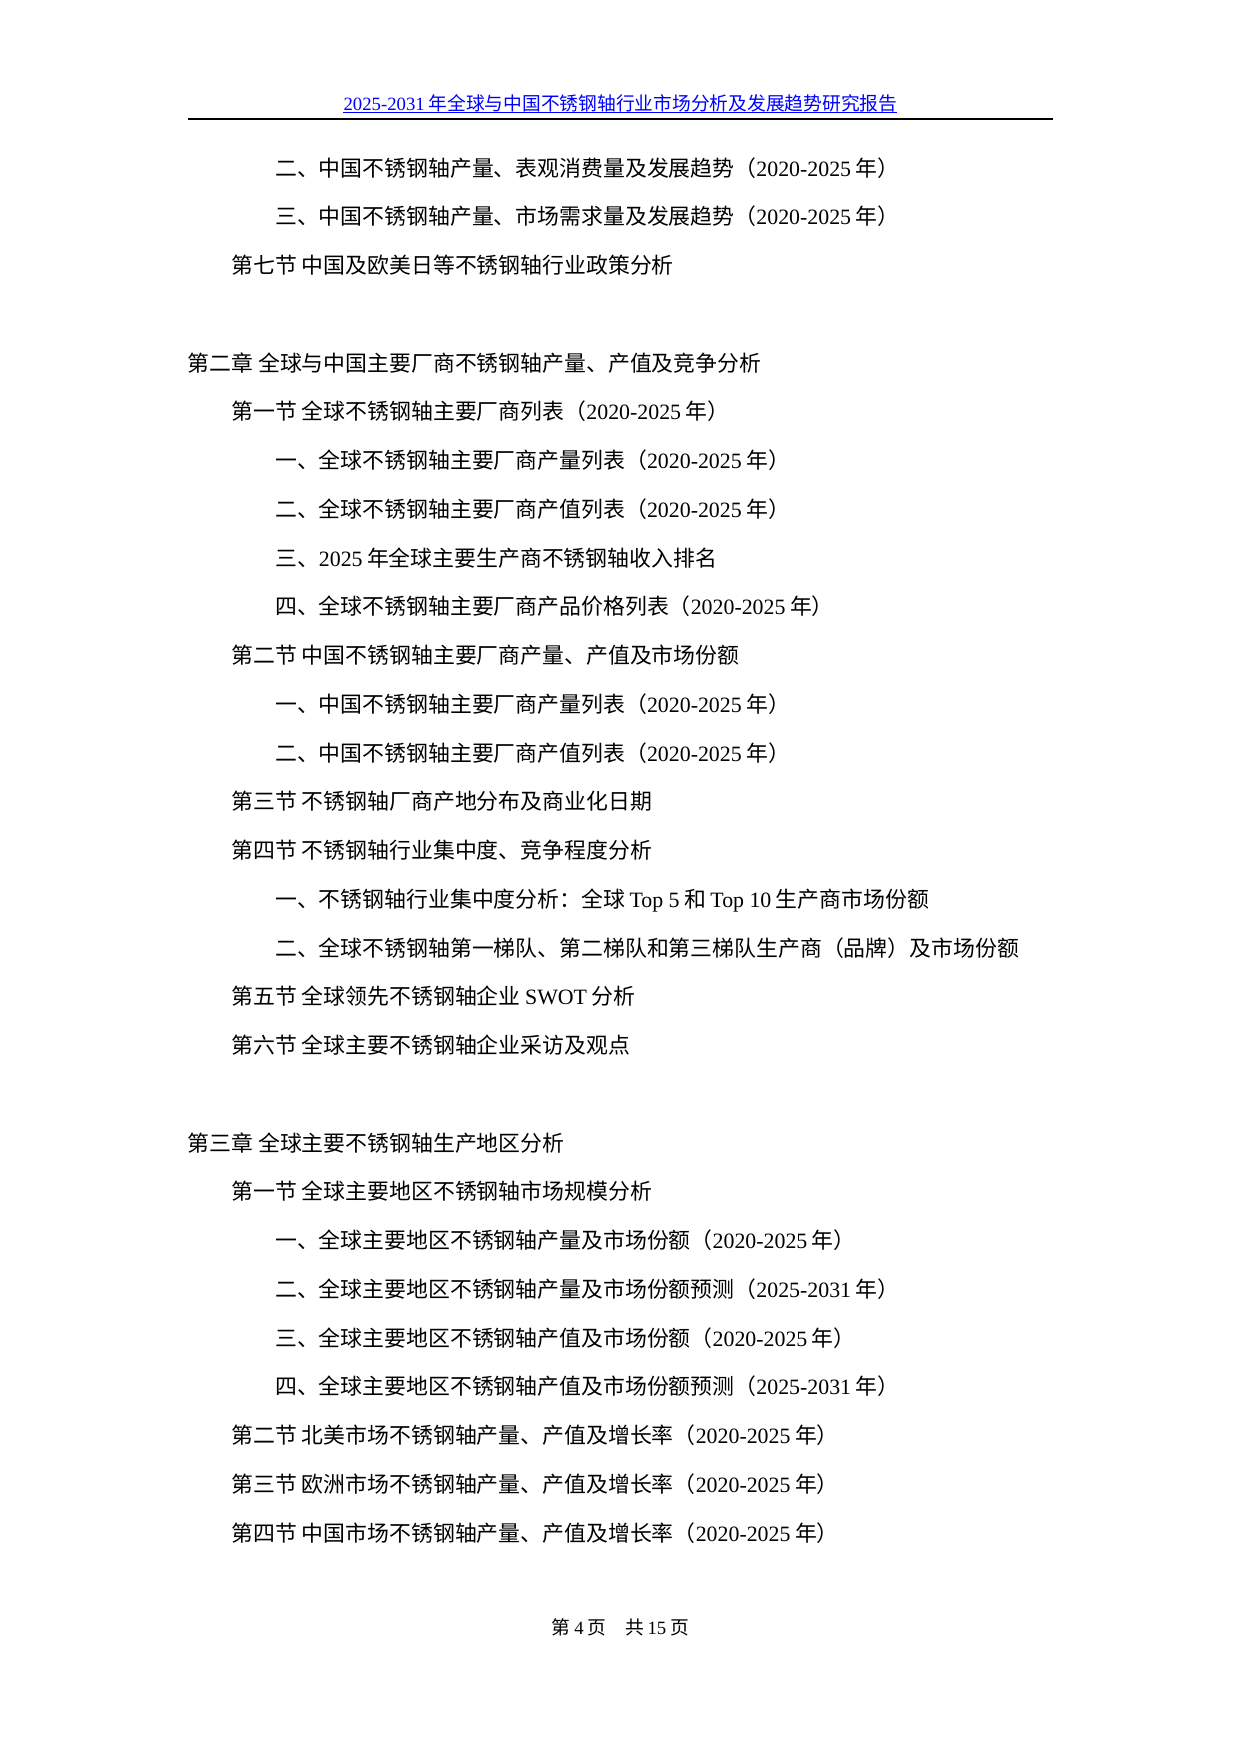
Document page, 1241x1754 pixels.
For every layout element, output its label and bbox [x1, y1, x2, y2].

text [187, 150, 1053, 1548]
